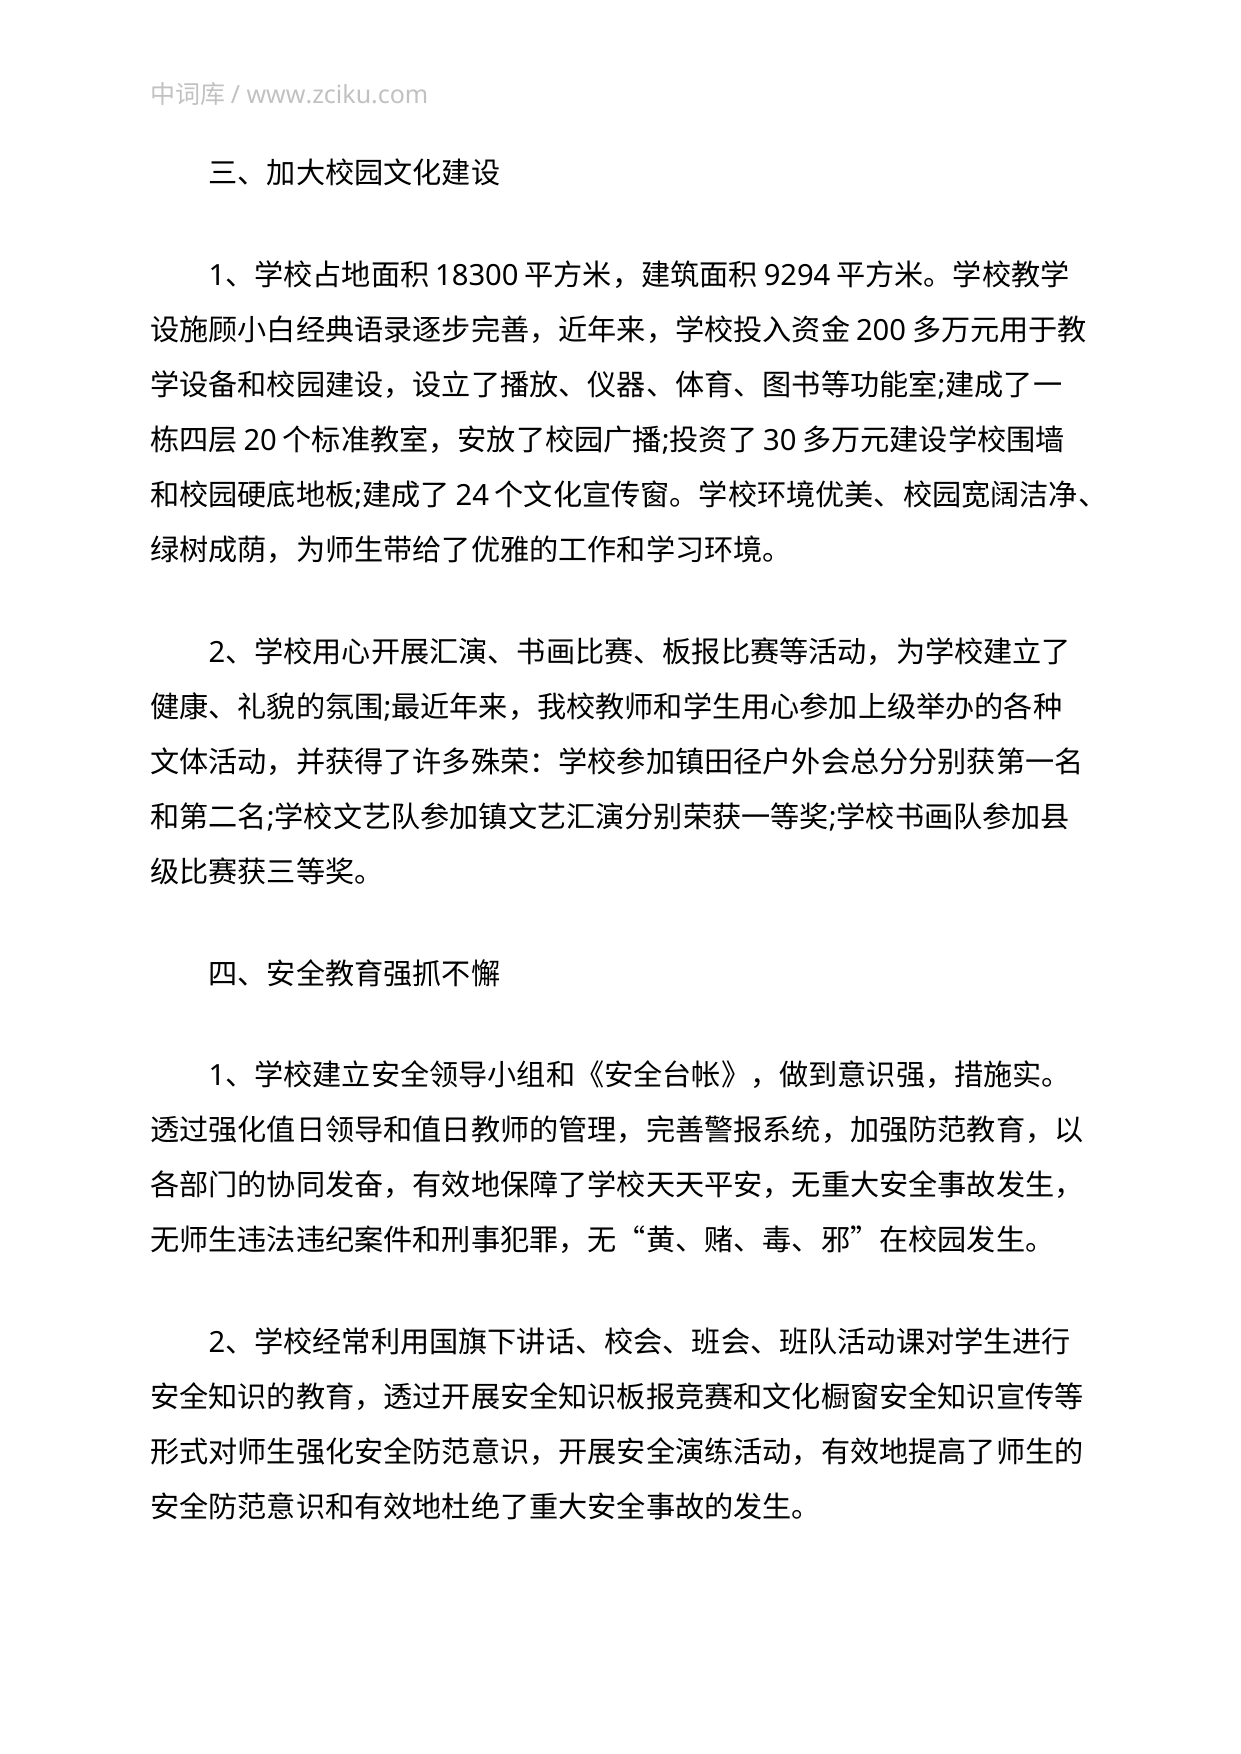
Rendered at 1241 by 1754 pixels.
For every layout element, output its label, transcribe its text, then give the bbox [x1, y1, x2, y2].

text 四、安全教育强抓不懈 [150, 950, 1090, 992]
text 1、学校建立安全领导小组和《安全台帐》，做到意识强，措施实。透过强化值日领导和值日教师的管理，完善警报系统，加强防范教育，以各部门的协同发奋，有效地保障了学校天天平安，无重大安全事故发生，无师生违法违纪案件和刑事犯罪，无“黄、赌、毒、邪”在校园发生。 [150, 1052, 1090, 1259]
text 1、学校占地面积18300平方米，建筑面积9294平方米。学校教学设施顾小白经典语录逐步完善，近年来，学校投入资金200多万元用于教学设备和校园建设，设立了播放、仪器、体育、图书等功能室;建成了一栋四层20个标准教室，安放了校园广播;投资了30多万元建设学校围墙和校园硬底地板;建成了24个文化宣传窗。学校环境优美、校园宽阔洁净、绿树成荫，为师生带给了优雅的工作和学习环境。 [150, 252, 1090, 569]
text 2、学校经常利用国旗下讲话、校会、班会、班队活动课对学生进行安全知识的教育，透过开展安全知识板报竞赛和文化橱窗安全知识宣传等形式对师生强化安全防范意识，开展安全演练活动，有效地提高了师生的安全防范意识和有效地杜绝了重大安全事故的发生。 [150, 1318, 1090, 1526]
text 三、加大校园文化建设 [150, 150, 1090, 192]
text 2、学校用心开展汇演、书画比赛、板报比赛等活动，为学校建立了健康、礼貌的氛围;最近年来，我校教师和学生用心参加上级举办的各种文体活动，并获得了许多殊荣：学校参加镇田径户外会总分分别获第一名和第二名;学校文艺队参加镇文艺汇演分别荣获一等奖;学校书画队参加县级比赛获三等奖。 [150, 628, 1090, 891]
